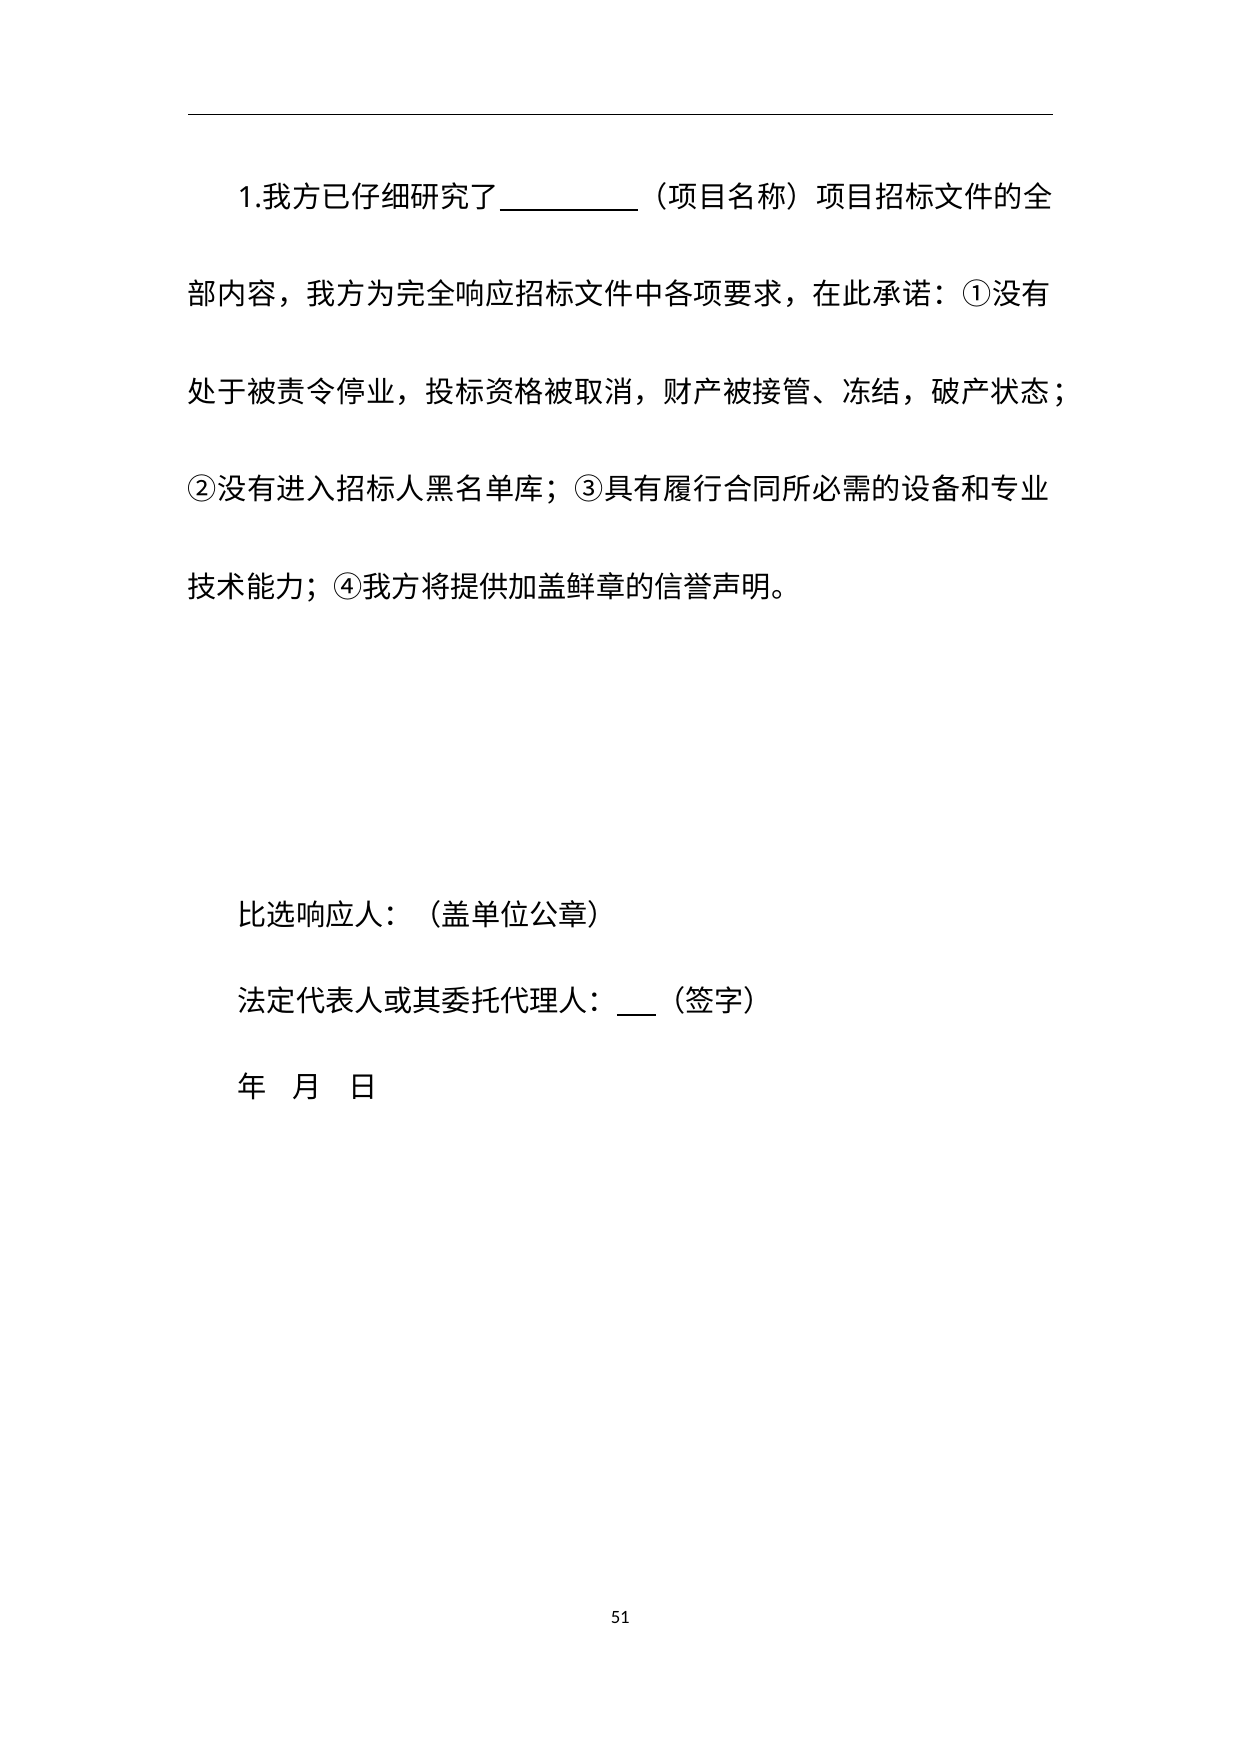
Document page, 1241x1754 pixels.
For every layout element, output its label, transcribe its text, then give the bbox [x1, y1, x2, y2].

text 比选响应人：（盖单位公章） [187, 880, 1053, 945]
text 年 月 日 [187, 1052, 1053, 1117]
text 法定代表人或其委托代理人： （签字） [187, 966, 1053, 1031]
text 1.我方已仔细研究了 （项目名称）项目招标文件的全部内容，我方为完全响应招标文件中各项要求，在此承诺：①没有处于被责令停业，投标资格被取消，财产被接管、冻结，破产状态；②没有进入招标人黑名单库；③具有履行合同所必需的设备和专业技术能力；④我方将提供加盖鲜章的信誉声明。 [187, 162, 1053, 617]
